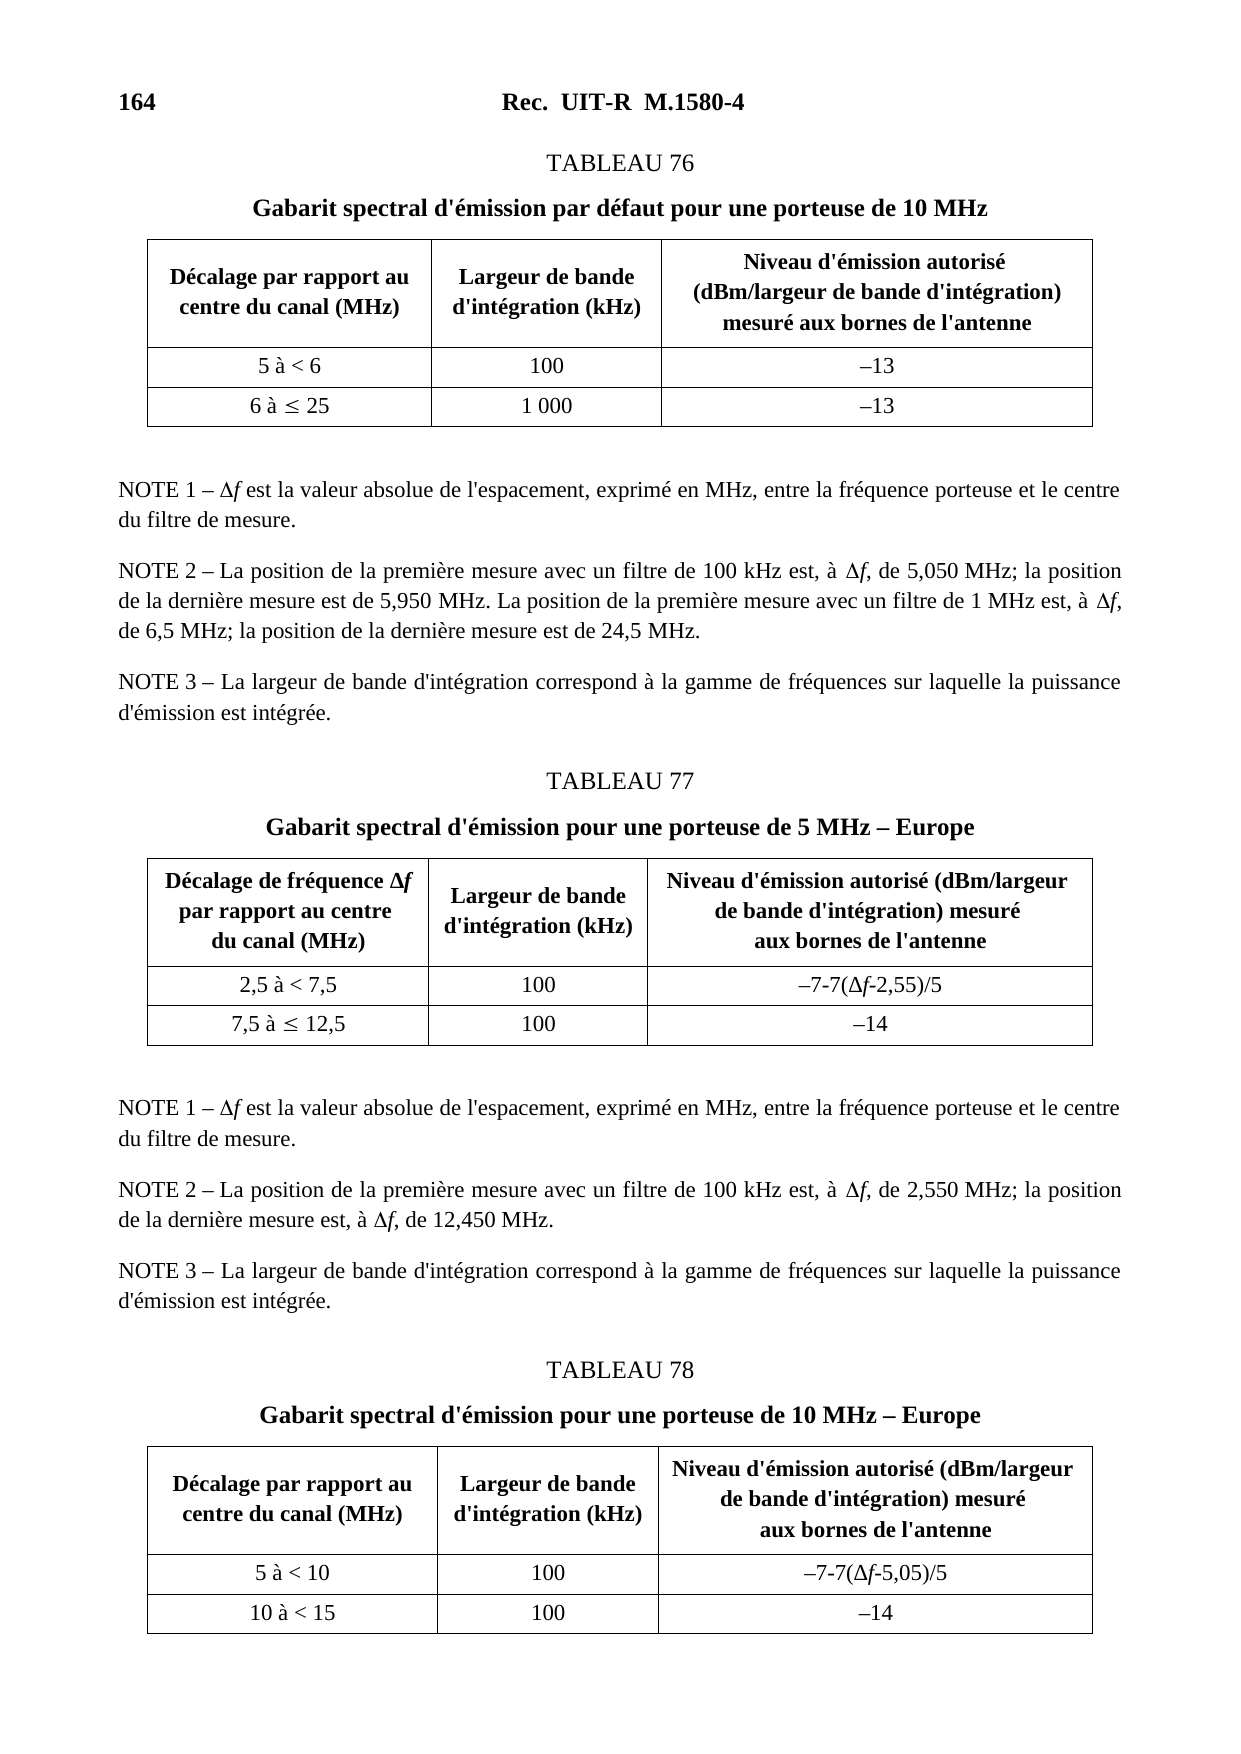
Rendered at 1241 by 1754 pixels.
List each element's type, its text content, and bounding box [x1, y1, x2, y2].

title Gabarit spectral d'émission pour une porteuse de 10 MHz – Europe [118, 1400, 1122, 1429]
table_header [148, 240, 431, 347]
text NOTE 1 – f est la valeur absolue de l'espacement, exprimé en MHz, entre la fréquence porteuse et le centre du filtre de mesure. [118, 476, 1122, 532]
text TABLEAU 78 [118, 1355, 1122, 1383]
text TABLEAU 77 [118, 766, 1122, 795]
text NOTE 3 – La largeur de bande d'intégration correspond à la gamme de fréquences sur laquelle la puissance d'émission est intégrée. [118, 668, 1122, 725]
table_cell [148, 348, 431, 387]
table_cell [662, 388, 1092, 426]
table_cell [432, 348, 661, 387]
title Gabarit spectral d'émission pour une porteuse de 5 MHz – Europe [118, 812, 1122, 841]
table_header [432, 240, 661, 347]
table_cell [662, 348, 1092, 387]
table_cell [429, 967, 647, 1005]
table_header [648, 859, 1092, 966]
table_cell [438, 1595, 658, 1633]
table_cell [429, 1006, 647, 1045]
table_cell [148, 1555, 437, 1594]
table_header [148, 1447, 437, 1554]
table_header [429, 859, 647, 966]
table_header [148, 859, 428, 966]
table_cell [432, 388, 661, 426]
text NOTE 3 – La largeur de bande d'intégration correspond à la gamme de fréquences sur laquelle la puissance d'émission est intégrée. [118, 1257, 1122, 1313]
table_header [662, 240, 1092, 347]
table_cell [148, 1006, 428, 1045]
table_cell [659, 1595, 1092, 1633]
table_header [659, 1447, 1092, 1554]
text NOTE 2 – La position de la première mesure avec un filtre de 100 kHz est, à f, de 5,050 MHz; la position de la dernière mesure est de 5,950 MHz. La position de la première mesure avec un filtre de 1 MHz est, à f, de 6,5 MHz; la position de la dernière mesure est de 24,5 MHz. [118, 557, 1122, 644]
text NOTE 2 – La position de la première mesure avec un filtre de 100 kHz est, à f, de 2,550 MHz; la position de la dernière mesure est, à f, de 12,450 MHz. [118, 1176, 1122, 1232]
text TABLEAU 76 [118, 148, 1122, 176]
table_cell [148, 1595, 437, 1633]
title Gabarit spectral d'émission par défaut pour une porteuse de 10 MHz [118, 193, 1122, 222]
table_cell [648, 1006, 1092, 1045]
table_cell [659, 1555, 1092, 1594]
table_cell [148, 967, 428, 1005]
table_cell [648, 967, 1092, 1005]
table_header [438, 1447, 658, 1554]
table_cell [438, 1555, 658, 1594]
text NOTE 1 – f est la valeur absolue de l'espacement, exprimé en MHz, entre la fréquence porteuse et le centre du filtre de mesure. [118, 1094, 1122, 1151]
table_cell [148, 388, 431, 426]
